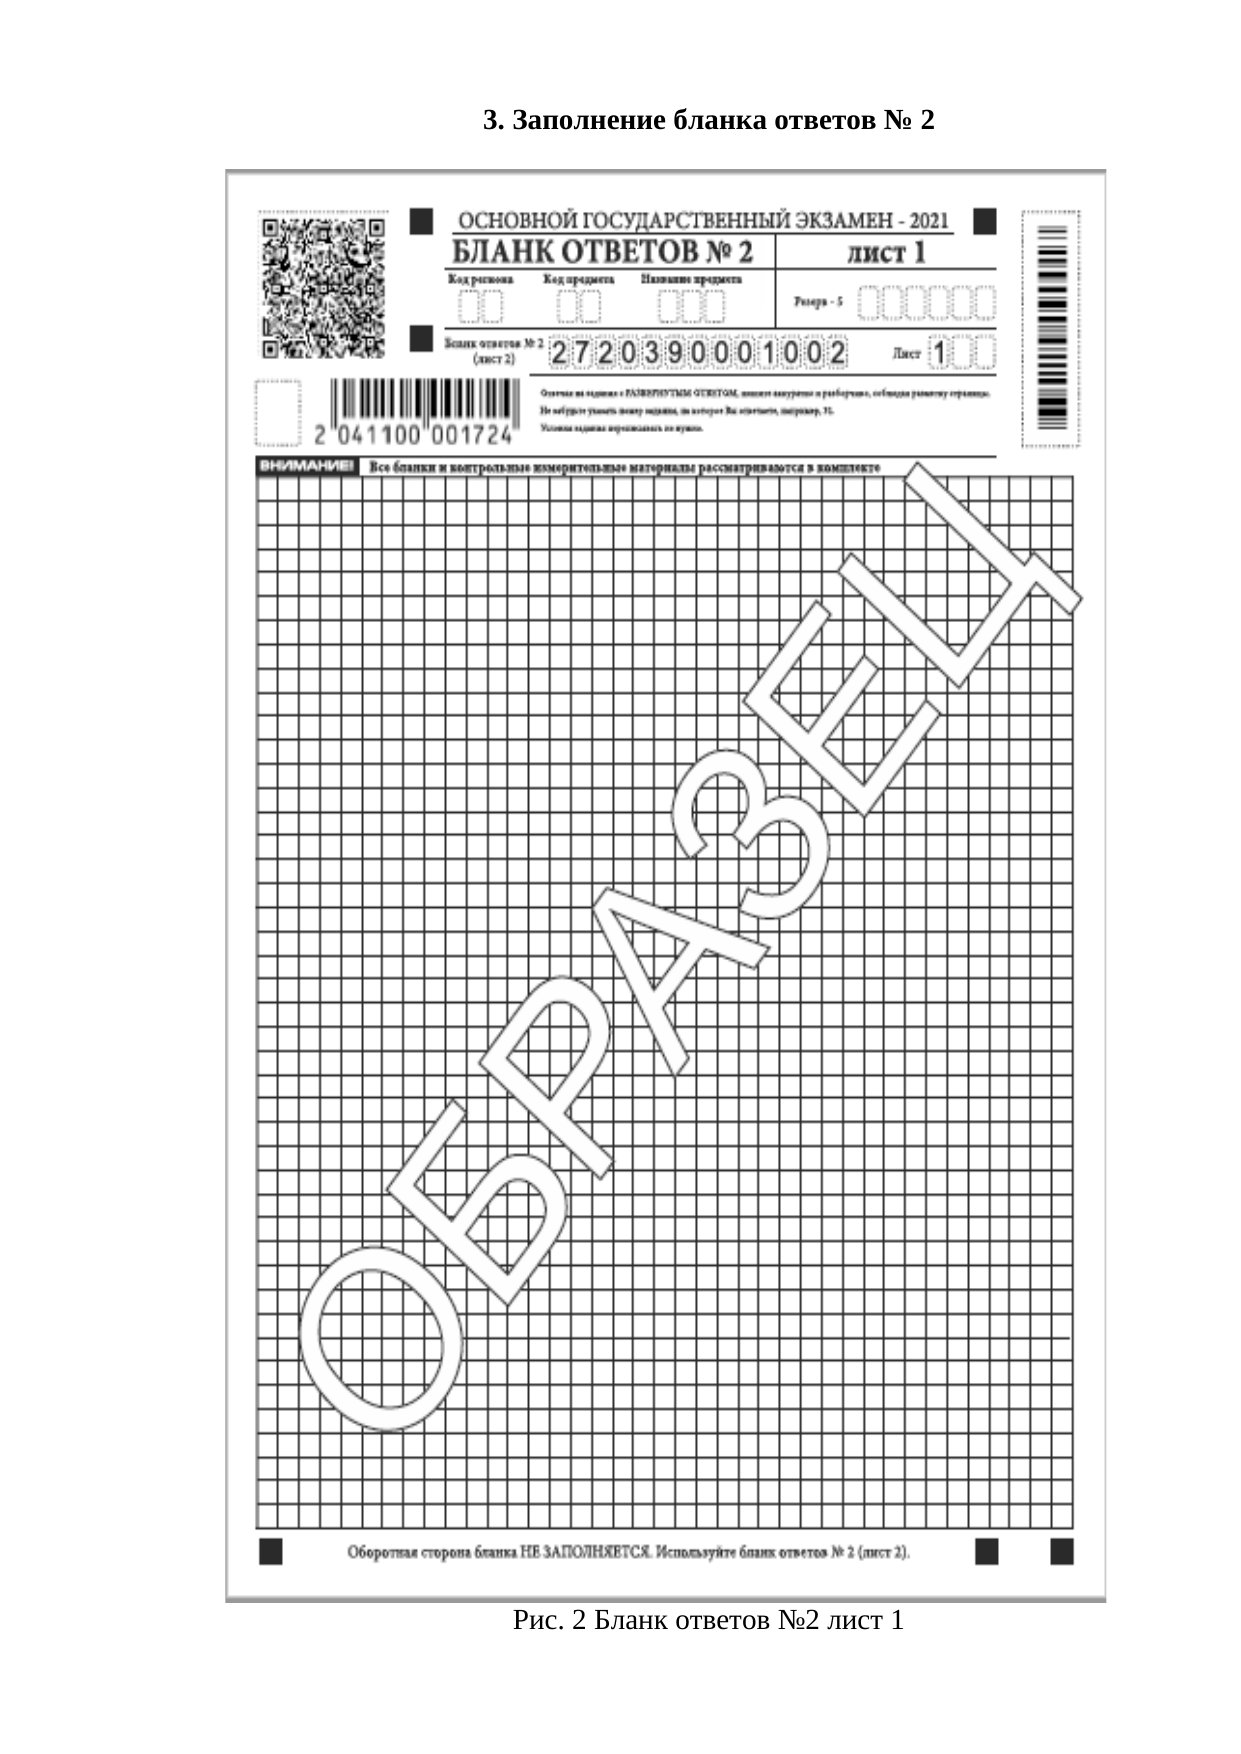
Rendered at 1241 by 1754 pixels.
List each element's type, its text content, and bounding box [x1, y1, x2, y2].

text Рис. 2 Бланк ответов №2 лист 1 [177, 1602, 1152, 1636]
text 3. Заполнение бланка ответов № 2 [177, 102, 1152, 136]
picture [225, 169, 1107, 1603]
